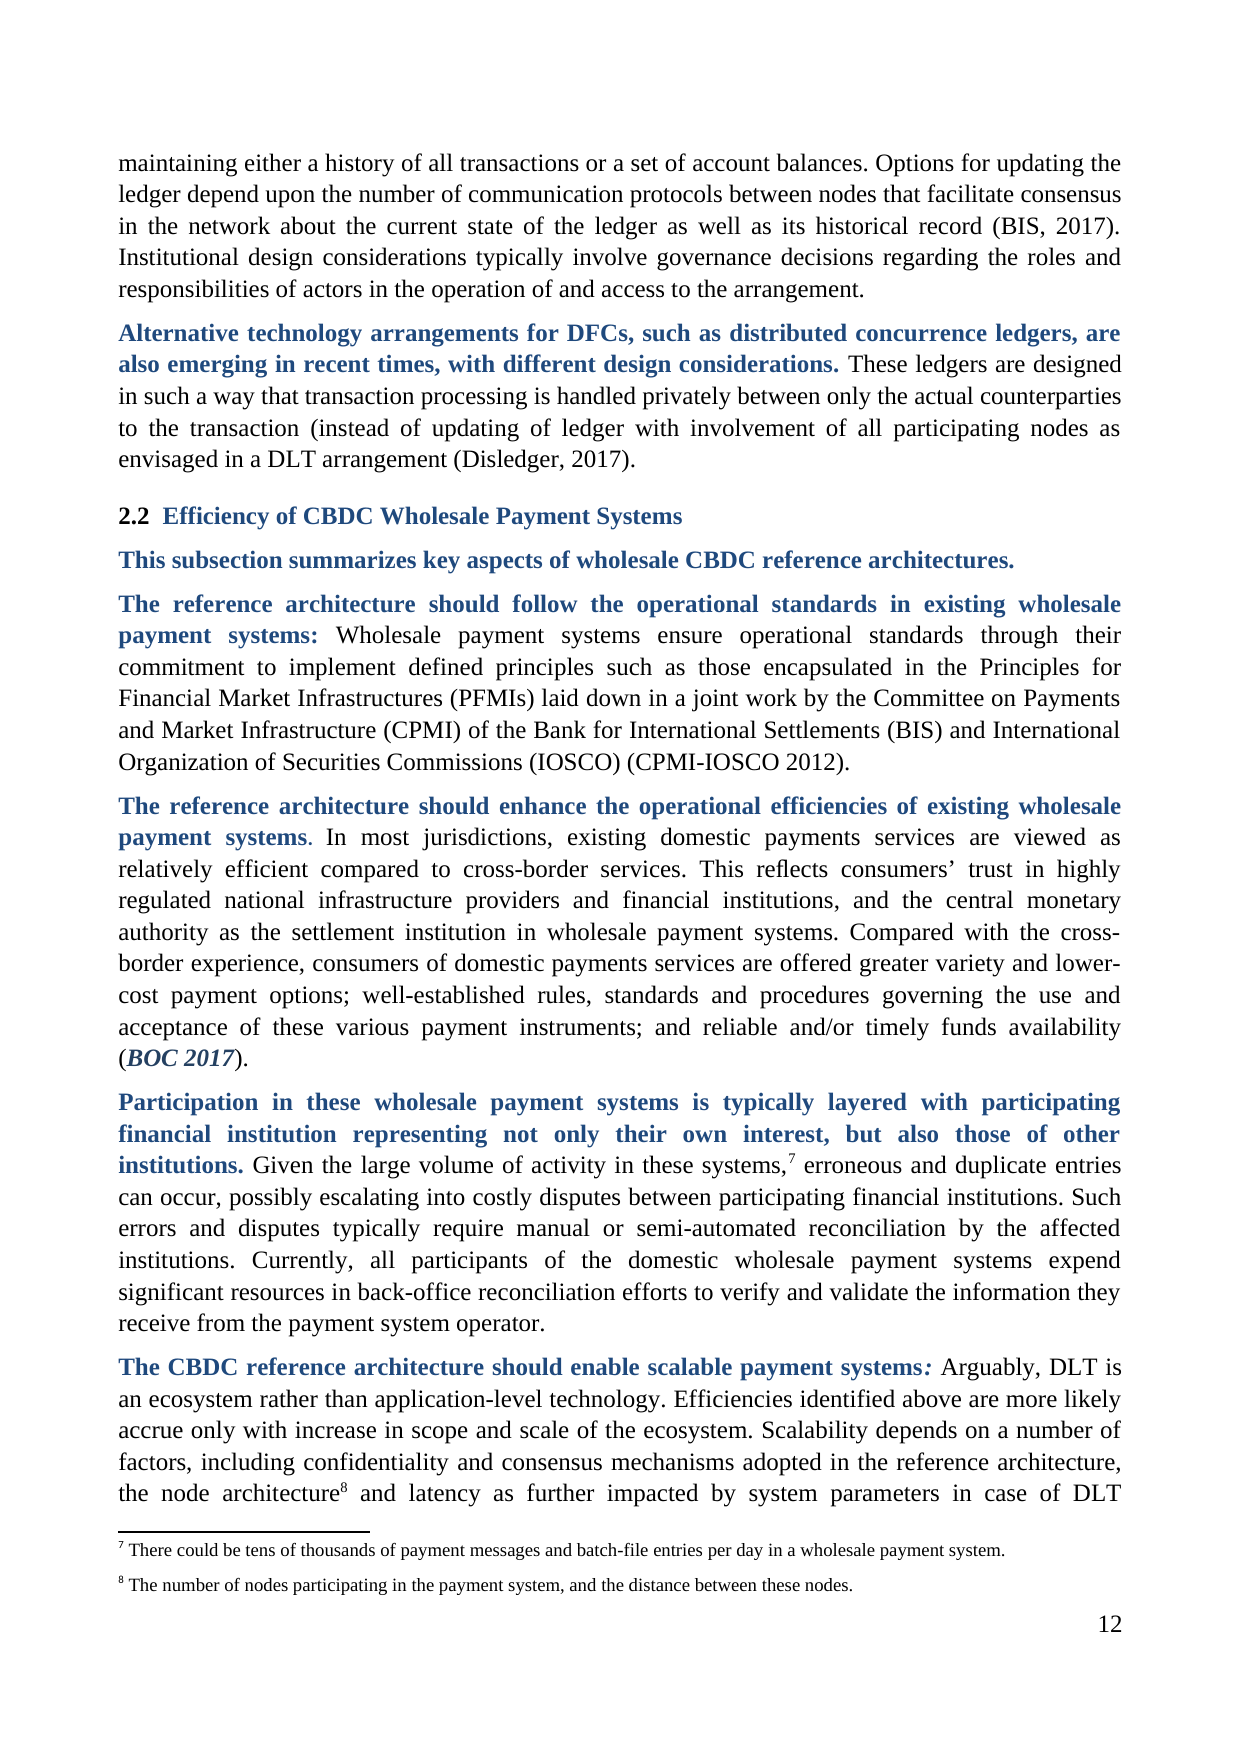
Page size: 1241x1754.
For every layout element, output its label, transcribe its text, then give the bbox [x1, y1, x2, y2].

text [118, 1352, 1122, 1507]
text The reference architecture should enhance the operational efficiencies of existing wholesale payment systems. In most jurisdictions, existing domestic payments services are viewed as relatively efficient compared to cross-border services. This reﬂects consumers’ trust in highly regulated national infrastructure providers and financial institutions, and the central monetary authority as the settlement institution in wholesale payment systems. Compared with the cross-border experience, consumers of domestic payments services are offered greater variety and lower-cost payment options; well-established rules, standards and procedures governing the use and acceptance of these various payment instruments; and reliable and/or timely funds availability (BOC 2017). [118, 791, 1122, 1072]
subtitle Efficiency of CBDC Wholesale Payment Systems [118, 501, 1122, 529]
text Participation in these wholesale payment systems is typically layered with participating financial institution representing not only their own interest, but also those of other institutions. Given the large volume of activity in these systems, erroneous and duplicate entries can occur, possibly escalating into costly disputes between participating financial institutions. Such errors and disputes typically require manual or semi-automated reconciliation by the affected institutions. Currently, all participants of the domestic wholesale payment systems expend significant resources in back-office reconciliation efforts to verify and validate the information they receive from the payment system operator. [118, 1087, 1122, 1337]
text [118, 148, 1122, 303]
text The reference architecture should follow the operational standards in existing wholesale payment systems: Wholesale payment systems ensure operational standards through their commitment to implement defined principles such as those encapsulated in the Principles for Financial Market Infrastructures (PFMIs) laid down in a joint work by the Committee on Payments and Market Infrastructure (CPMI) of the Bank for International Settlements (BIS) and International Organization of Securities Commissions (IOSCO) (CPMI-IOSCO 2012). [118, 589, 1122, 775]
text This subsection summarizes key aspects of wholesale CBDC reference architectures. [118, 545, 1122, 573]
text Alternative technology arrangements for DFCs, such as distributed concurrence ledgers, are also emerging in recent times, with different design considerations. These ledgers are designed in such a way that transaction processing is handled privately between only the actual counterparties to the transaction (instead of updating of ledger with involvement of all participating nodes as envisaged in a DLT arrangement (Disledger, 2017). [118, 318, 1122, 473]
